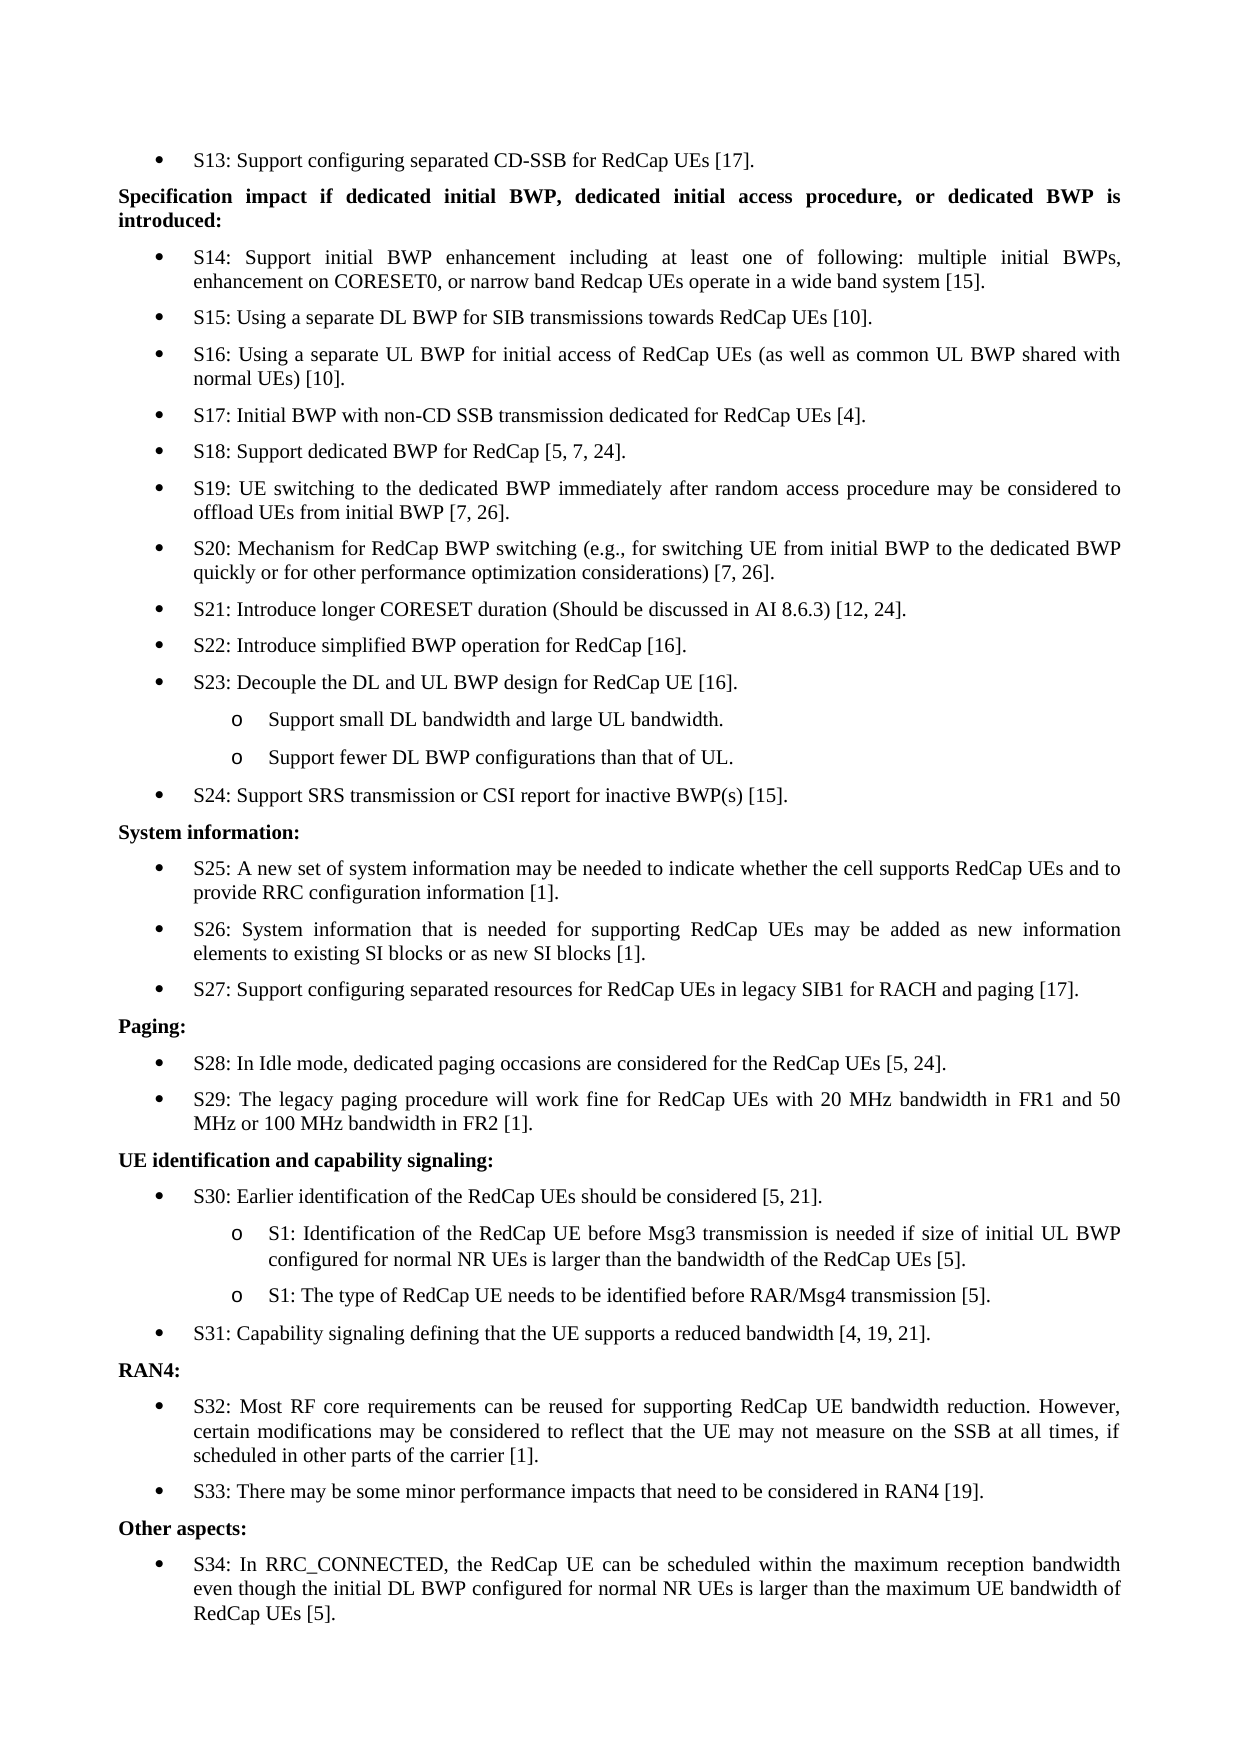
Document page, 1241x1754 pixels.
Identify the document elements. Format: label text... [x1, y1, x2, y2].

text RAN4: [118, 1358, 1122, 1382]
list S15: Using a separate DL BWP for SIB transmissions towards RedCap UEs [10]. [156, 305, 1122, 329]
list S29: The legacy paging procedure will work fine for RedCap UEs with 20 MHz bandwidth in FR1 and 50 MHz or 100 MHz bandwidth in FR2 [1]. [156, 1087, 1122, 1135]
text Specification impact if dedicated initial BWP, dedicated initial access procedure, or dedicated BWP is introduced: [118, 184, 1122, 232]
list S32: Most RF core requirements can be reused for supporting RedCap UE bandwidth reduction. However, certain modifications may be considered to reflect that the UE may not measure on the SSB at all times, if scheduled in other parts of the carrier [1]. [156, 1394, 1122, 1467]
list S14: Support initial BWP enhancement including at least one of following: multiple initial BWPs, enhancement on CORESET0, or narrow band Redcap UEs operate in a wide band system [15]. [156, 245, 1122, 293]
list S31: Capability signaling defining that the UE supports a reduced bandwidth [4, 19, 21]. [156, 1321, 1122, 1345]
list S21: Introduce longer CORESET duration (Should be discussed in AI 8.6.3) [12, 24]. [156, 597, 1122, 621]
text UE identification and capability signaling: [118, 1148, 1122, 1172]
list S1: Identification of the RedCap UE before Msg3 transmission is needed if size of initial UL BWP configured for normal NR UEs is larger than the bandwidth of the RedCap UEs [5]. [231, 1221, 1122, 1271]
list S20: Mechanism for RedCap BWP switching (e.g., for switching UE from initial BWP to the dedicated BWP quickly or for other performance optimization considerations) [7, 26]. [156, 536, 1122, 584]
list S1: The type of RedCap UE needs to be identified before RAR/Msg4 transmission [5]. [231, 1283, 1122, 1309]
list Support small DL bandwidth and large UL bandwidth. [231, 707, 1122, 732]
list S16: Using a separate UL BWP for initial access of RedCap UEs (as well as common UL BWP shared with normal UEs) [10]. [156, 342, 1122, 390]
text System information: [118, 819, 1122, 844]
text Other aspects: [118, 1516, 1122, 1540]
list S33: There may be some minor performance impacts that need to be considered in RAN4 [19]. [156, 1479, 1122, 1503]
list S25: A new set of system information may be needed to indicate whether the cell supports RedCap UEs and to provide RRC configuration information [1]. [156, 856, 1122, 904]
list S27: Support configuring separated resources for RedCap UEs in legacy SIB1 for RACH and paging [17]. [156, 977, 1122, 1001]
list S26: System information that is needed for supporting RedCap UEs may be added as new information elements to existing SI blocks or as new SI blocks [1]. [156, 917, 1122, 965]
text Paging: [118, 1014, 1122, 1038]
list S23: Decouple the DL and UL BWP design for RedCap UE [16]. [156, 670, 1122, 694]
list S28: In Idle mode, dedicated paging occasions are considered for the RedCap UEs [5, 24]. [156, 1051, 1122, 1074]
list S34: In RRC_CONNECTED, the RedCap UE can be scheduled within the maximum reception bandwidth even though the initial DL BWP configured for normal NR UEs is larger than the maximum UE bandwidth of RedCap UEs [5]. [156, 1552, 1122, 1624]
list S17: Initial BWP with non-CD SSB transmission dedicated for RedCap UEs [4]. [156, 402, 1122, 427]
list S30: Earlier identification of the RedCap UEs should be considered [5, 21]. [156, 1184, 1122, 1208]
list S19: UE switching to the dedicated BWP immediately after random access procedure may be considered to offload UEs from initial BWP [7, 26]. [156, 476, 1122, 524]
list S22: Introduce simplified BWP operation for RedCap [16]. [156, 633, 1122, 657]
list S13: Support configuring separated CD-SSB for RedCap UEs [17]. [156, 147, 1122, 172]
list S24: Support SRS transmission or CSI report for inactive BWP(s) [15]. [156, 783, 1122, 807]
list Support fewer DL BWP configurations than that of UL. [231, 745, 1122, 771]
list S18: Support dedicated BWP for RedCap [5, 7, 24]. [156, 439, 1122, 463]
